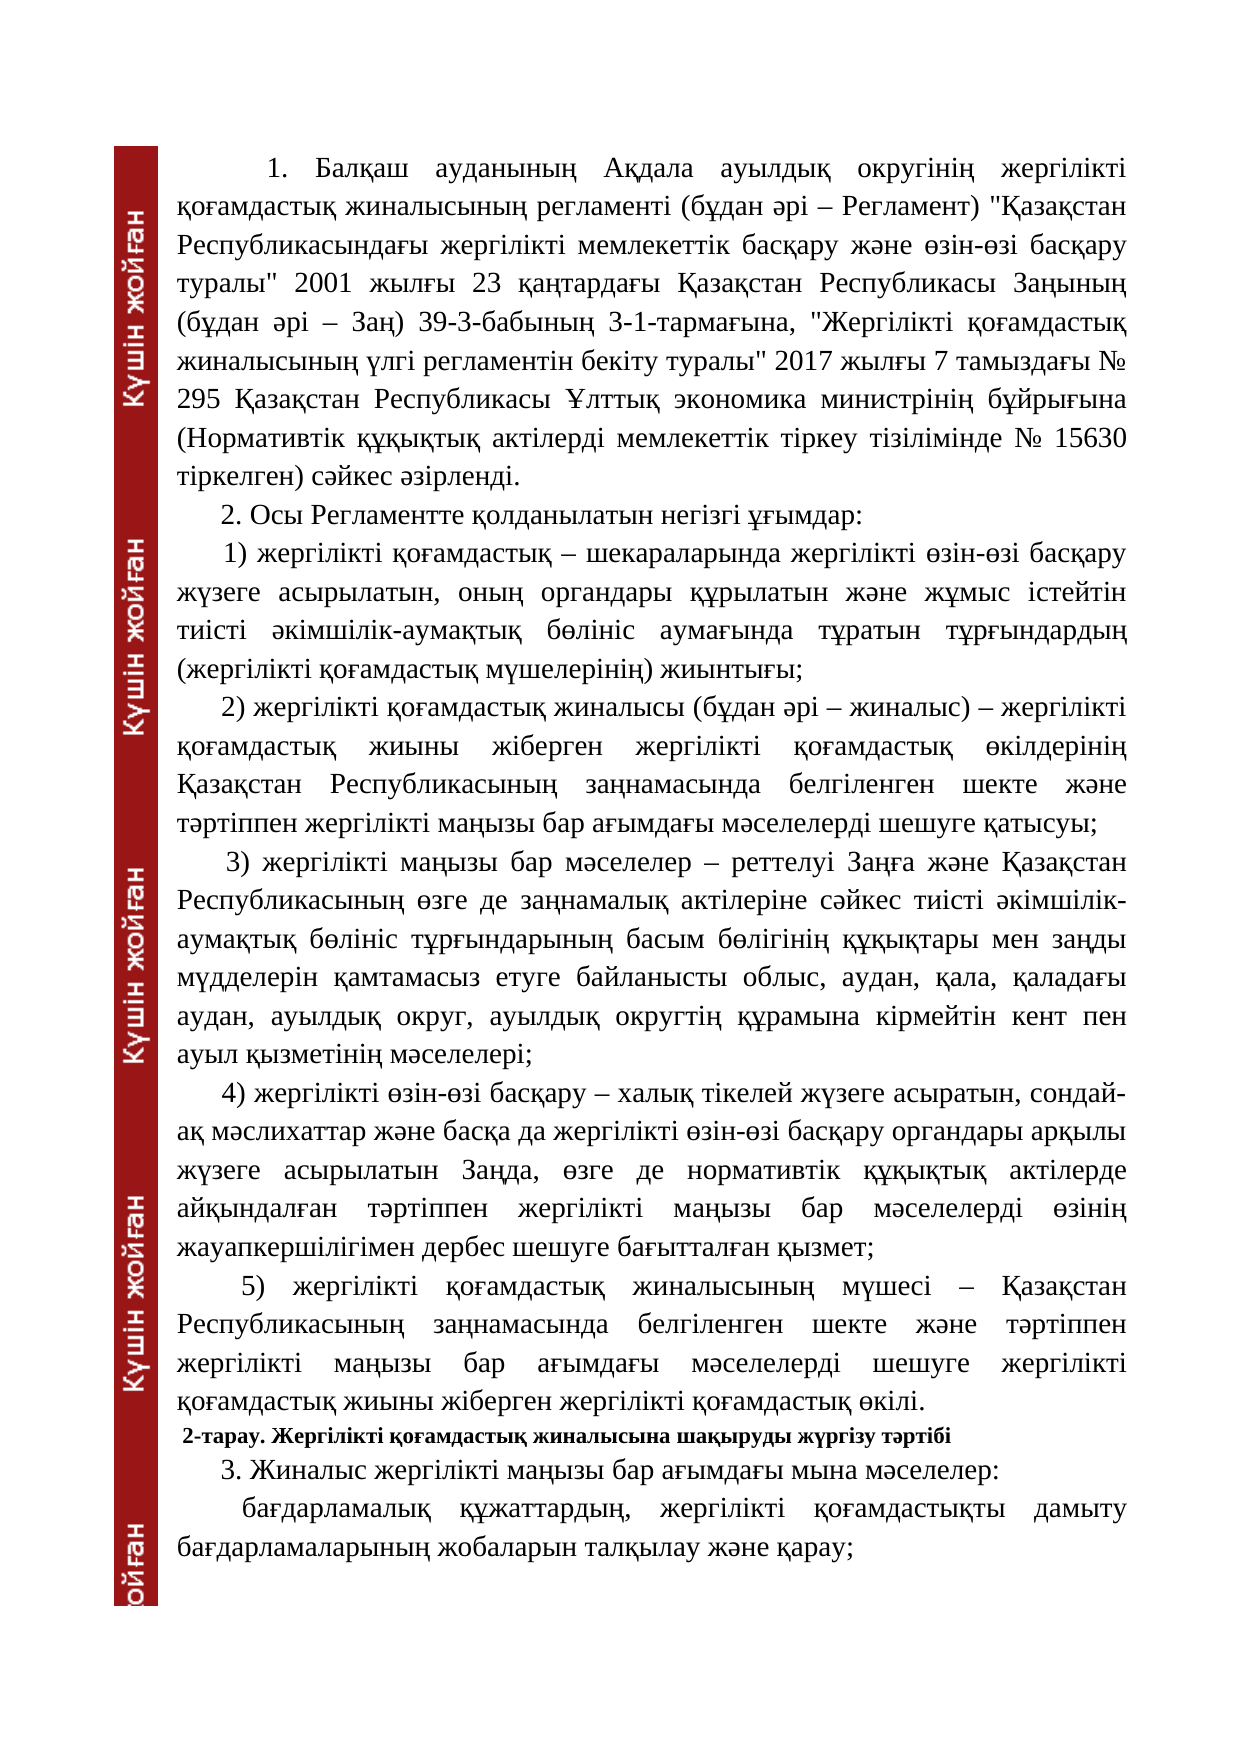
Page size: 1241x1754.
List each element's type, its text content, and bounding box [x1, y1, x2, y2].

picture [114, 1263, 158, 1268]
text 2. Осы Регламентте қолданылатын негізгі ұғымдар: [112, 497, 1128, 530]
text 1. Балқаш ауданының Ақдала ауылдық округінің жергілікті қоғамдастық жиналысының регламенті (бұдан әрі – Регламент) "Қазақстан Республикасындағы жергілікті мемлекеттік басқару және өзін-өзі басқару туралы" 2001 жылғы 23 қаңтардағы Қазақстан Республикасы Заңының (бұдан әрі – Заң) 39-3-бабының 3-1-тармағына, "Жергілікті қоғамдастық жиналысының үлгі регламентін бекіту туралы" 2017 жылғы 7 тамыздағы № 295 Қазақстан Республикасы Ұлттық экономика министрінің бұйрығына (Нормативтік құқықтық актілерді мемлекеттік тіркеу тізілімінде № 15630 тіркелген) сәйкес әзірленді. [112, 150, 1128, 492]
text 4) жергілікті өзін-өзі басқару – халық тікелей жүзеге асыратын, сондай-ақ мәслихаттар және басқа да жергілікті өзін-өзі басқару органдары арқылы жүзеге асырылатын Заңда, өзге де нормативтік құқықтық актілерде айқындалған тәртіппен жергілікті маңызы бар мәселелерді өзінің жауапкершілігімен дербес шешуге бағытталған қызмет; [112, 1075, 1128, 1263]
picture [114, 1563, 158, 1606]
picture [114, 1448, 158, 1452]
text 3. Жиналыс жергілікті маңызы бар ағымдағы мына мәселелер: [112, 1452, 1128, 1486]
text 1) жергілікті қоғамдастық – шекараларында жергілікті өзін-өзі басқару жүзеге асырылатын, оның органдары құрылатын және жұмыс істейтін тиісті әкімшілік-аумақтық бөлініс аумағында тұратын тұрғындардың (жергілікті қоғамдастық мүшелерінің) жиынтығы; [112, 535, 1128, 684]
picture [114, 839, 158, 844]
text 5) жергілікті қоғамдастық жиналысының мүшесі – Қазақстан Республикасының заңнамасында белгіленген шекте және тәртіппен жергілікті маңызы бар ағымдағы мәселелерді шешуге жергілікті қоғамдастық жиыны жіберген жергілікті қоғамдастық өкілі. [112, 1268, 1128, 1417]
picture [114, 1486, 158, 1491]
text 3) жергілікті маңызы бар мәселелер – реттелуі Заңға және Қазақстан Республикасының өзге де заңнамалық актілеріне сәйкес тиісті әкімшілік-аумақтық бөлініс тұрғындарының басым бөлігінің құқықтары мен заңды мүдделерін қамтамасыз етуге байланысты облыс, аудан, қала, қаладағы аудан, ауылдық округ, ауылдық округтің құрамына кірмейтін кент пен ауыл қызметінің мәселелері; [112, 844, 1128, 1070]
text 2-тарау. Жергілікті қоғамдастық жиналысына шақыруды жүргізу тәртібі [112, 1422, 1128, 1448]
picture [114, 146, 158, 150]
text бағдарламалық құжаттардың, жергілікті қоғамдастықты дамыту бағдарламаларының жобаларын талқылау және қарау; [112, 1491, 1128, 1563]
picture [114, 1417, 158, 1422]
picture [114, 530, 158, 535]
text 2) жергілікті қоғамдастық жиналысы (бұдан әрі – жиналыс) – жергілікті қоғамдастық жиыны жіберген жергілікті қоғамдастық өкілдерінің Қазақстан Республикасының заңнамасында белгіленген шекте және тәртіппен жергілікті маңызы бар ағымдағы мәселелерді шешуге қатысуы; [112, 689, 1128, 839]
picture [114, 492, 158, 497]
picture [114, 684, 158, 689]
picture [114, 1070, 158, 1075]
